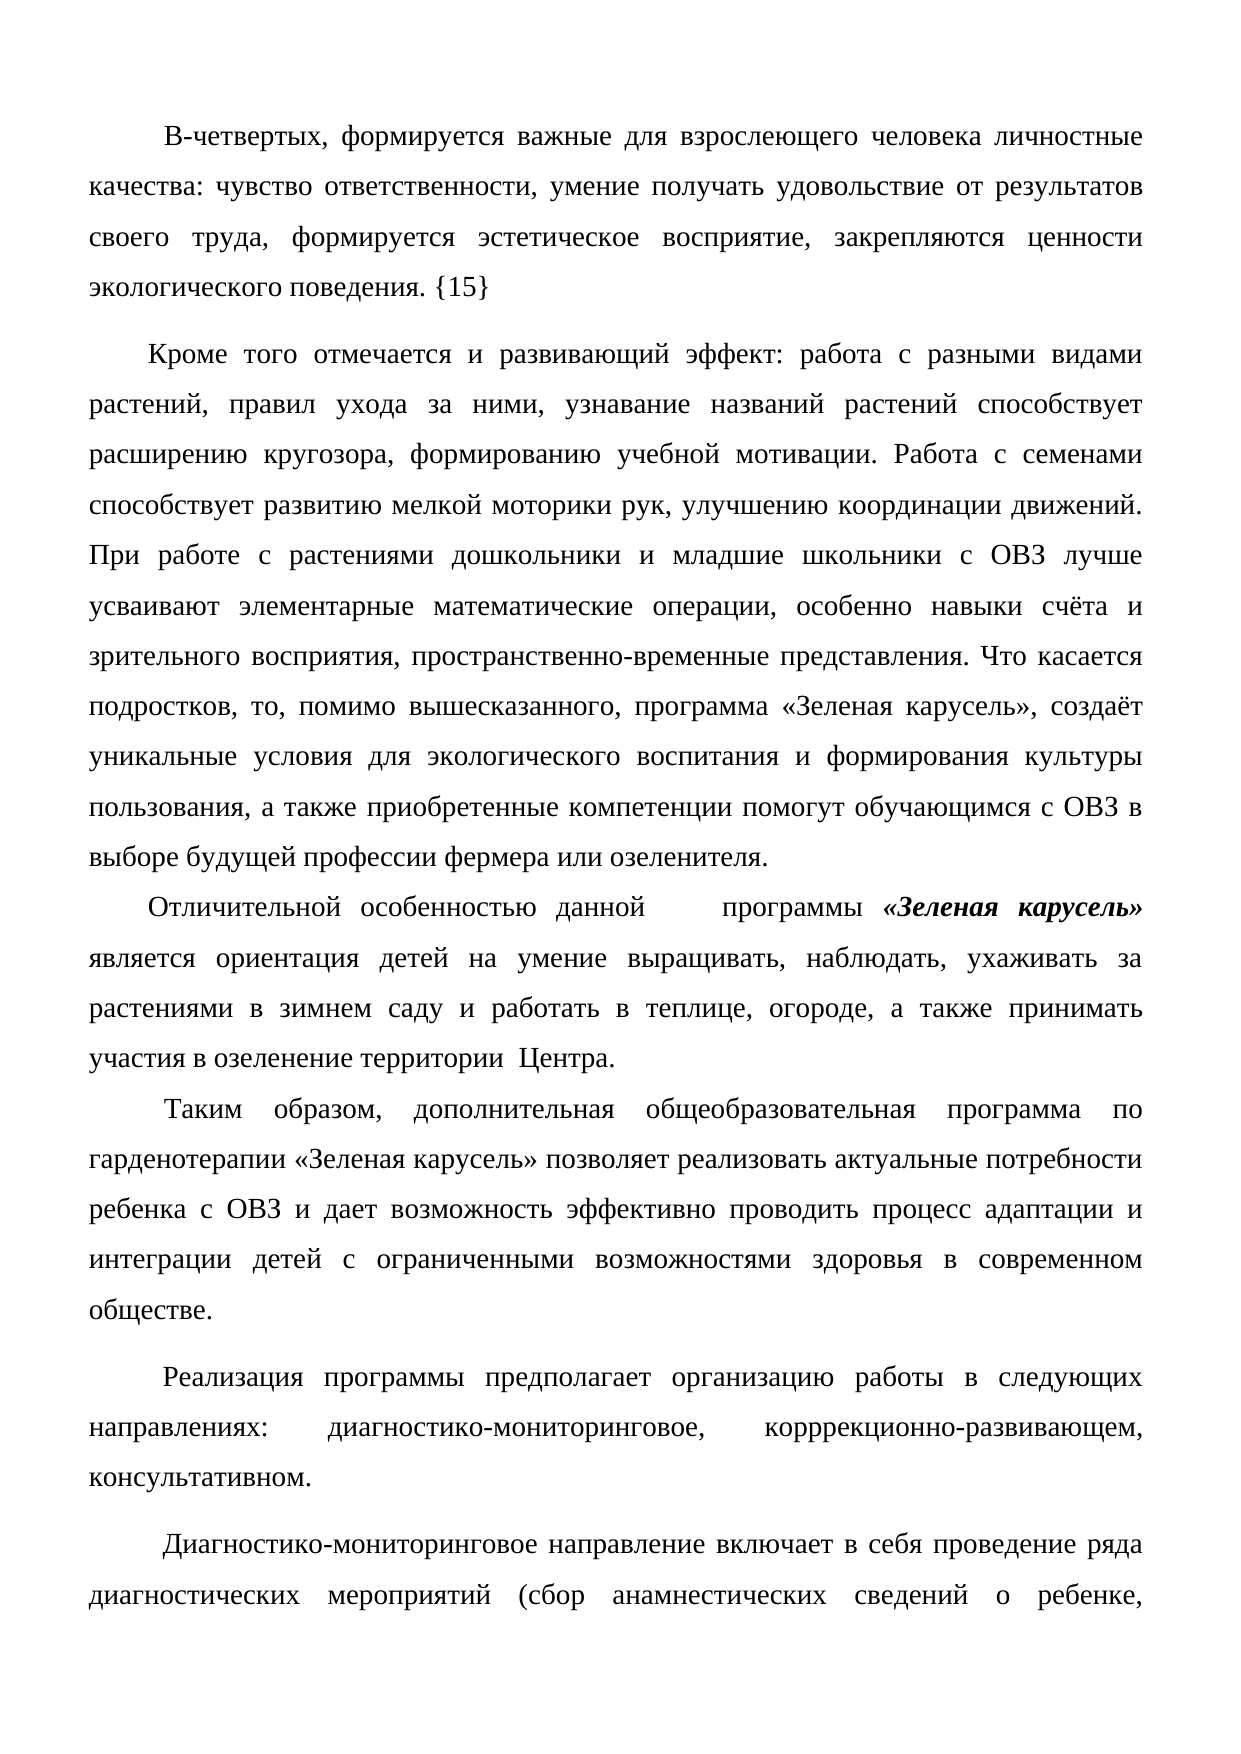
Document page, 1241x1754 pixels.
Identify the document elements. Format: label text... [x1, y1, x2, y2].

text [88, 1527, 1144, 1610]
text В-четвертых, формируется важные для взрослеющего человека личностные качества: чувство ответственности, умение получать удовольствие от результатов своего труда, формируется эстетическое восприятие, закрепляются ценности экологического поведения. {15} [88, 118, 1144, 303]
text Отличительной особенностью данной программы «Зеленая карусель» является ориентация детей на умение выращивать, наблюдать, ухаживать за растениями в зимнем саду и работать в теплице, огороде, а также принимать участия в озеленение территории Центра. [88, 889, 1144, 1074]
text Таким образом, дополнительная общеобразовательная программа по гарденотерапии «Зеленая карусель» позволяет реализовать актуальные потребности ребенка с ОВЗ и дает возможность эффективно проводить процесс адаптации и интеграции детей с ограниченными возможностями здоровья в современном обществе. [88, 1091, 1144, 1326]
text Реализация программы предполагает организацию работы в следующих направлениях: диагностико-мониторинговое, корррекционно-развивающем, консультативном. [88, 1359, 1144, 1493]
text Кроме того отмечается и развивающий эффект: работа с разными видами растений, правил ухода за ними, узнавание названий растений способствует расширению кругозора, формированию учебной мотивации. Работа с семенами способствует развитию мелкой моторики рук, улучшению координации движений. При работе с растениями дошкольники и младшие школьники с ОВЗ лучше усваивают элементарные математические операции, особенно навыки счёта и зрительного восприятия, пространственно-временные представления. Что касается подростков, то, помимо вышесказанного, программа «Зеленая карусель», создаёт уникальные условия для экологического воспитания и формирования культуры пользования, а также приобретенные компетенции помогут обучающимся с ОВЗ в выборе будущей профессии фермера или озеленителя. [88, 336, 1144, 873]
